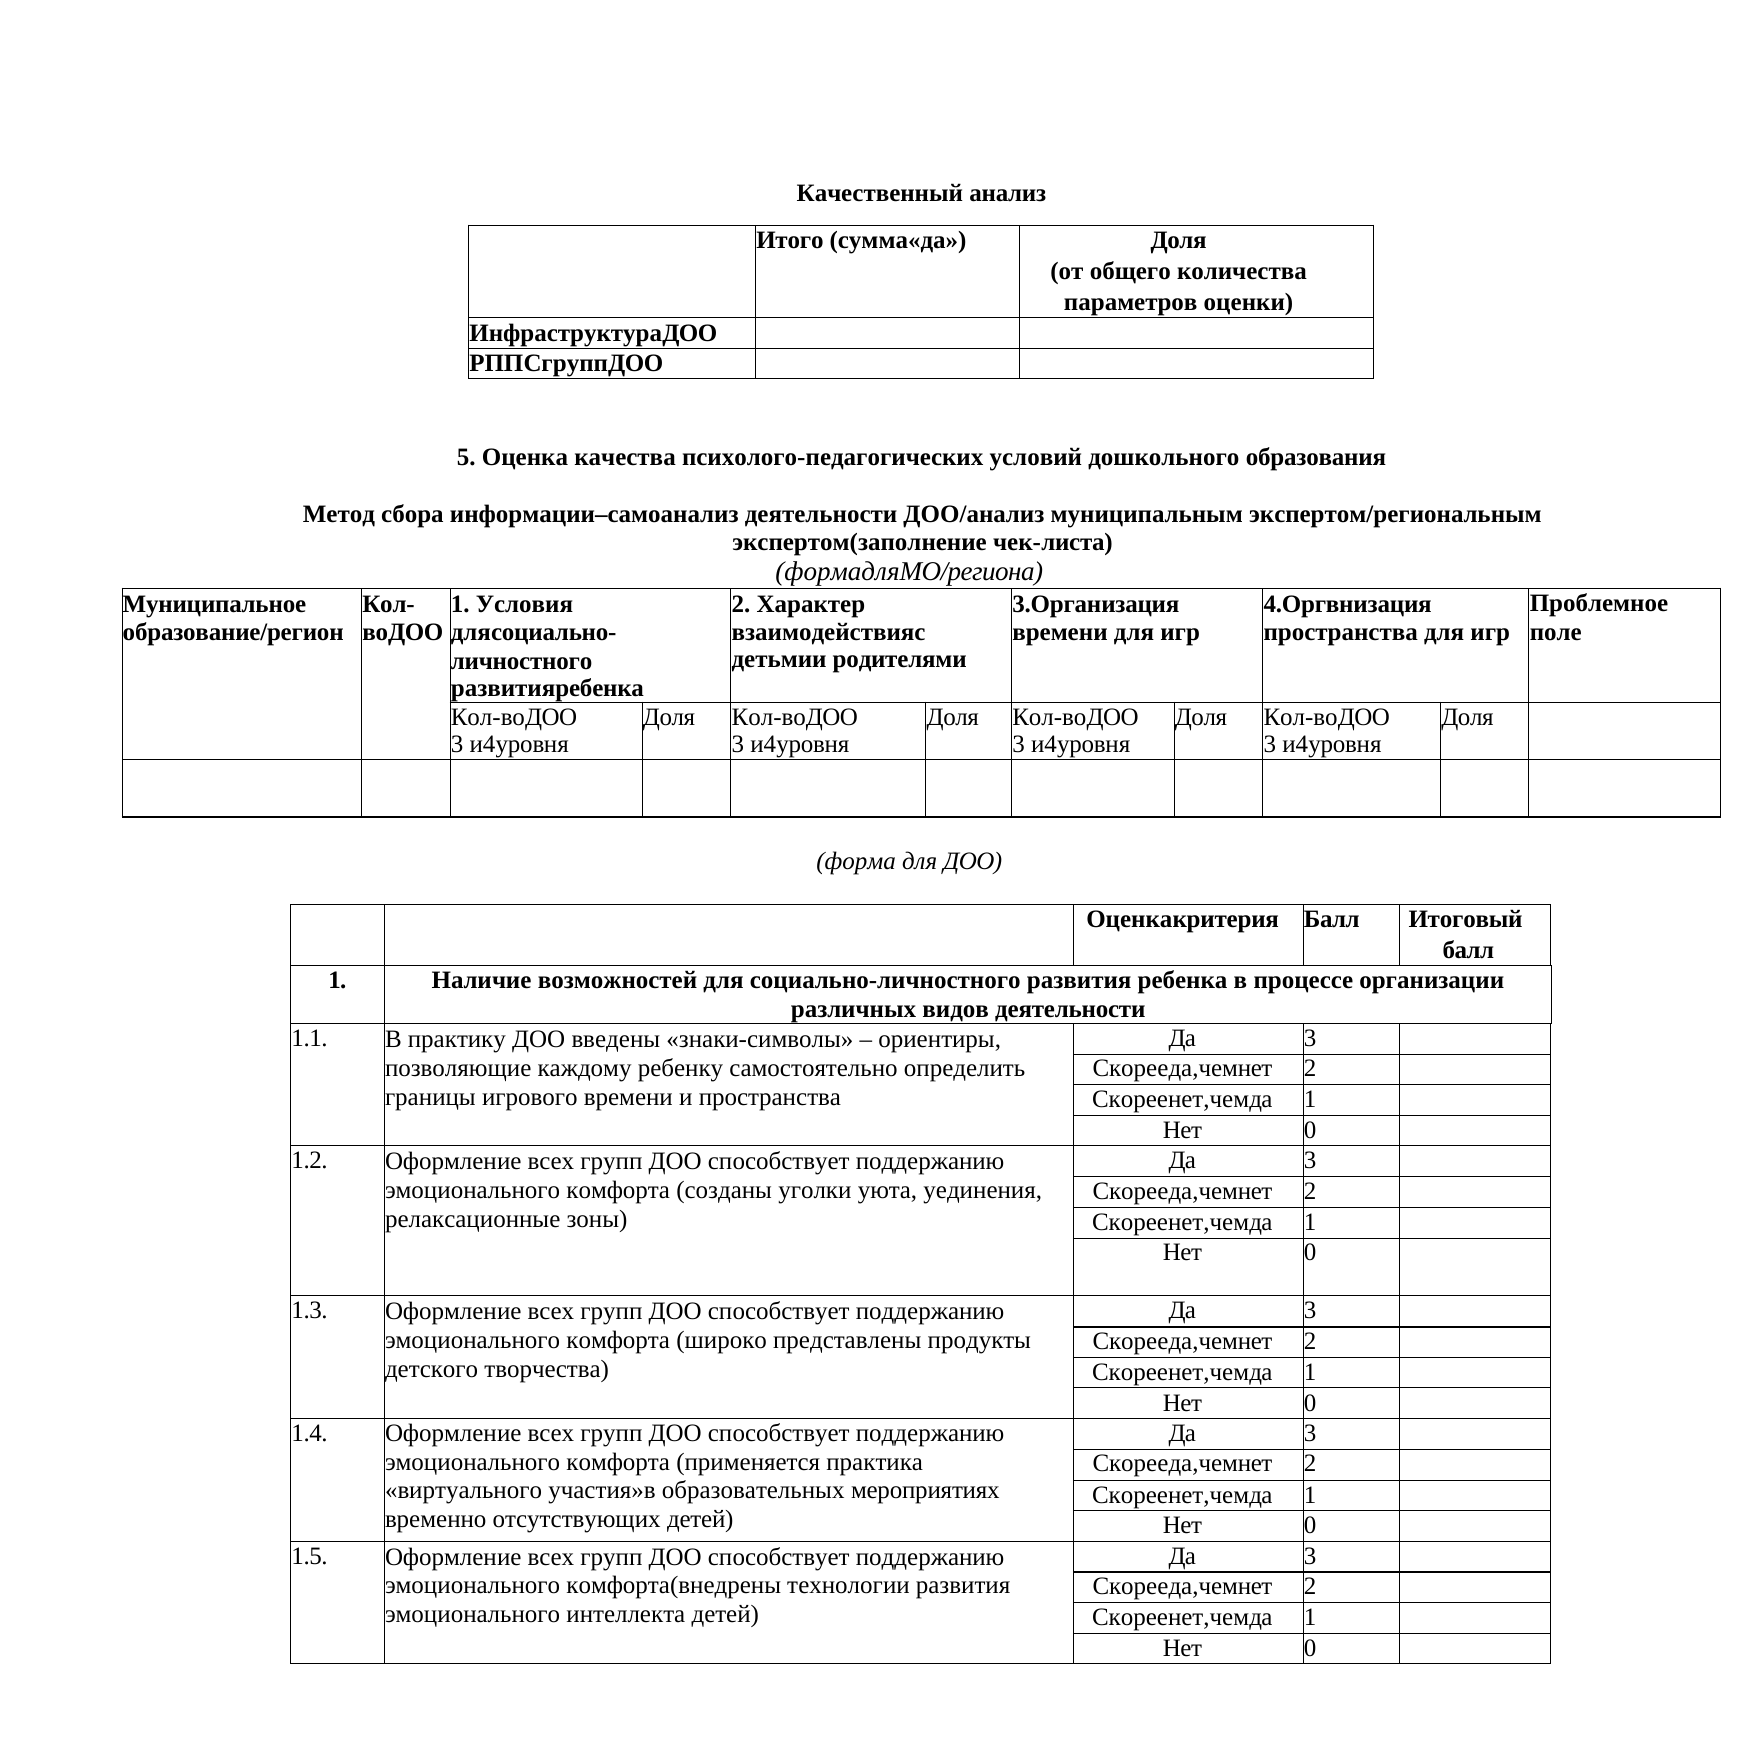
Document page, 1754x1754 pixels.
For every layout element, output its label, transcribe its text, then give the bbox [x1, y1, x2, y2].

table_cell [1400, 1328, 1550, 1357]
table_cell [1400, 1511, 1550, 1541]
text (формадляМО/региона) [177, 556, 1644, 587]
table_cell [756, 349, 1019, 378]
table_cell [1400, 1388, 1550, 1418]
table_header 4.Оргвнизация пространства для игр [1263, 589, 1528, 702]
table_cell 2 [1304, 1450, 1399, 1479]
table_header Проблемное поле [1529, 589, 1720, 702]
table_cell Скорееда,чемнет [1074, 1328, 1303, 1357]
table_cell Скореенет,чемда [1074, 1358, 1303, 1387]
table_header Балл [1304, 905, 1399, 965]
table_cell [1400, 1603, 1550, 1633]
table_cell [643, 760, 730, 816]
table_cell [1400, 1085, 1550, 1115]
table_header [291, 905, 384, 965]
table_cell Нет [1074, 1634, 1303, 1663]
table_cell 1 [1304, 1208, 1399, 1237]
table_cell 0 [1304, 1388, 1399, 1418]
table_cell 3 [1304, 1542, 1399, 1571]
table_cell Нет [1074, 1511, 1303, 1541]
table_cell [1529, 760, 1720, 816]
table_cell 1.4. [291, 1419, 384, 1541]
table_cell 2 [1304, 1573, 1399, 1602]
table_cell 3 [1304, 1419, 1399, 1448]
table_header [469, 226, 755, 317]
table_cell [1400, 1296, 1550, 1326]
table_cell Да [1074, 1024, 1303, 1053]
table_cell [731, 760, 925, 816]
table_cell Скореенет,чемда [1074, 1481, 1303, 1510]
table_header Итого (сумма«да») [756, 226, 1019, 317]
table_cell Нет [1074, 1116, 1303, 1145]
text 5. Оценка качества психолого-педагогических условий дошкольного образования [177, 442, 1665, 471]
table_cell Да [1074, 1542, 1303, 1571]
table_cell [1400, 1055, 1550, 1084]
table_cell 1. [291, 966, 384, 1023]
table_cell [1263, 760, 1440, 816]
table_cell Скорееда,чемнет [1074, 1573, 1303, 1602]
table_cell Доля [1441, 703, 1528, 759]
table_cell 1.5. [291, 1542, 384, 1663]
table_cell 0 [1304, 1239, 1399, 1295]
table_cell [1400, 1208, 1550, 1237]
table_cell 0 [1304, 1511, 1399, 1541]
table_cell [1400, 1239, 1550, 1295]
table_cell РППСгруппДОО [469, 349, 755, 378]
table_cell [1400, 1573, 1550, 1602]
table_header 3.Организация времени для игр [1012, 589, 1262, 702]
table_cell [756, 318, 1019, 347]
table_cell [1400, 1450, 1550, 1479]
table_cell 2 [1304, 1328, 1399, 1357]
table_cell Кол-воДОО 3 и4уровня [1012, 703, 1174, 759]
table_cell 1 [1304, 1603, 1399, 1633]
table_cell [1012, 760, 1174, 816]
table_cell Да [1074, 1146, 1303, 1176]
text Метод сбора информации–самоанализ деятельности ДОО/анализ муниципальным экспертом/региональным экспертом(заполнение чек-листа) [177, 499, 1668, 556]
table_cell [1400, 1024, 1550, 1053]
table_cell ИнфраструктураДОО [469, 318, 755, 347]
table_header Оценкакритерия [1074, 905, 1303, 965]
table_cell 0 [1304, 1634, 1399, 1663]
table_header Кол-воДОО [362, 589, 450, 759]
table_cell [926, 760, 1011, 816]
table_cell [1400, 1146, 1550, 1176]
table_header 1. Условия длясоциально-личностного развитияребенка [451, 589, 730, 702]
table_cell 1.1. [291, 1024, 384, 1145]
table_cell Кол-воДОО 3 и4уровня [1263, 703, 1440, 759]
table_cell [1400, 1634, 1550, 1663]
table_cell Да [1074, 1419, 1303, 1448]
table_cell Оформление всех групп ДОО способствует поддержанию эмоционального комфорта (широко представлены продукты детского творчества) [385, 1296, 1073, 1418]
table_cell [1400, 1358, 1550, 1387]
table_cell Скорееда,чемнет [1074, 1177, 1303, 1207]
table_cell Доля [926, 703, 1011, 759]
table_cell Нет [1074, 1239, 1303, 1295]
table_cell Наличие возможностей для социально-личностного развития ребенка в процессе организации различных видов деятельности [385, 966, 1551, 1023]
table_cell Скореенет,чемда [1074, 1085, 1303, 1115]
table_cell 3 [1304, 1024, 1399, 1053]
table_cell Скореенет,чемда [1074, 1208, 1303, 1237]
table_cell [362, 760, 450, 816]
table_cell 3 [1304, 1146, 1399, 1176]
table_cell Скорееда,чемнет [1074, 1450, 1303, 1479]
table_cell Оформление всех групп ДОО способствует поддержанию эмоционального комфорта(внедрены технологии развития эмоционального интеллекта детей) [385, 1542, 1073, 1663]
table_cell [1020, 318, 1373, 347]
table_cell 1 [1304, 1481, 1399, 1510]
table_cell [1020, 349, 1373, 378]
table_cell [1400, 1481, 1550, 1510]
table_cell 3 [1304, 1296, 1399, 1326]
text Качественный анализ [177, 178, 1665, 207]
table_cell В практику ДОО введены «знаки-символы» – ориентиры, позволяющие каждому ребенку самостоятельно определить границы игрового времени и пространства [385, 1024, 1073, 1145]
table_header Доля (от общего количества параметров оценки) [1020, 226, 1373, 317]
table_cell [1400, 1419, 1550, 1448]
table_cell Нет [1074, 1388, 1303, 1418]
table_cell [1400, 1116, 1550, 1145]
table_cell 2 [1304, 1055, 1399, 1084]
table_header [385, 905, 1073, 965]
table_cell Оформление всех групп ДОО способствует поддержанию эмоционального комфорта (созданы уголки уюта, уединения, релаксационные зоны) [385, 1146, 1073, 1295]
table_cell 2 [1304, 1177, 1399, 1207]
table_cell Скорееда,чемнет [1074, 1055, 1303, 1084]
table_cell [1175, 760, 1262, 816]
table_cell [123, 760, 361, 816]
table_cell 1.2. [291, 1146, 384, 1295]
table_cell Да [1074, 1296, 1303, 1326]
table_cell [451, 760, 642, 816]
table_cell [1441, 760, 1528, 816]
table_header Муниципальное образование/регион [123, 589, 361, 759]
table_header 2. Характер взаимодействияс детьмии родителями [731, 589, 1011, 702]
table_cell Доля [643, 703, 730, 759]
table_header Итоговый балл [1400, 905, 1550, 965]
table_cell Оформление всех групп ДОО способствует поддержанию эмоционального комфорта (применяется практика «виртуального участия»в образовательных мероприятиях временно отсутствующих детей) [385, 1419, 1073, 1541]
text (форма для ДОО) [177, 846, 1644, 874]
table_cell 1 [1304, 1085, 1399, 1115]
table_cell Кол-воДОО 3 и4уровня [731, 703, 925, 759]
table_cell Доля [1175, 703, 1262, 759]
table_cell [1529, 703, 1720, 759]
table_cell 1 [1304, 1358, 1399, 1387]
table_cell [1400, 1542, 1550, 1571]
table_cell Кол-воДОО 3 и4уровня [451, 703, 642, 759]
table_cell Скореенет,чемда [1074, 1603, 1303, 1633]
table_cell 0 [1304, 1116, 1399, 1145]
table_cell 1.3. [291, 1296, 384, 1418]
table_cell [1400, 1177, 1550, 1207]
